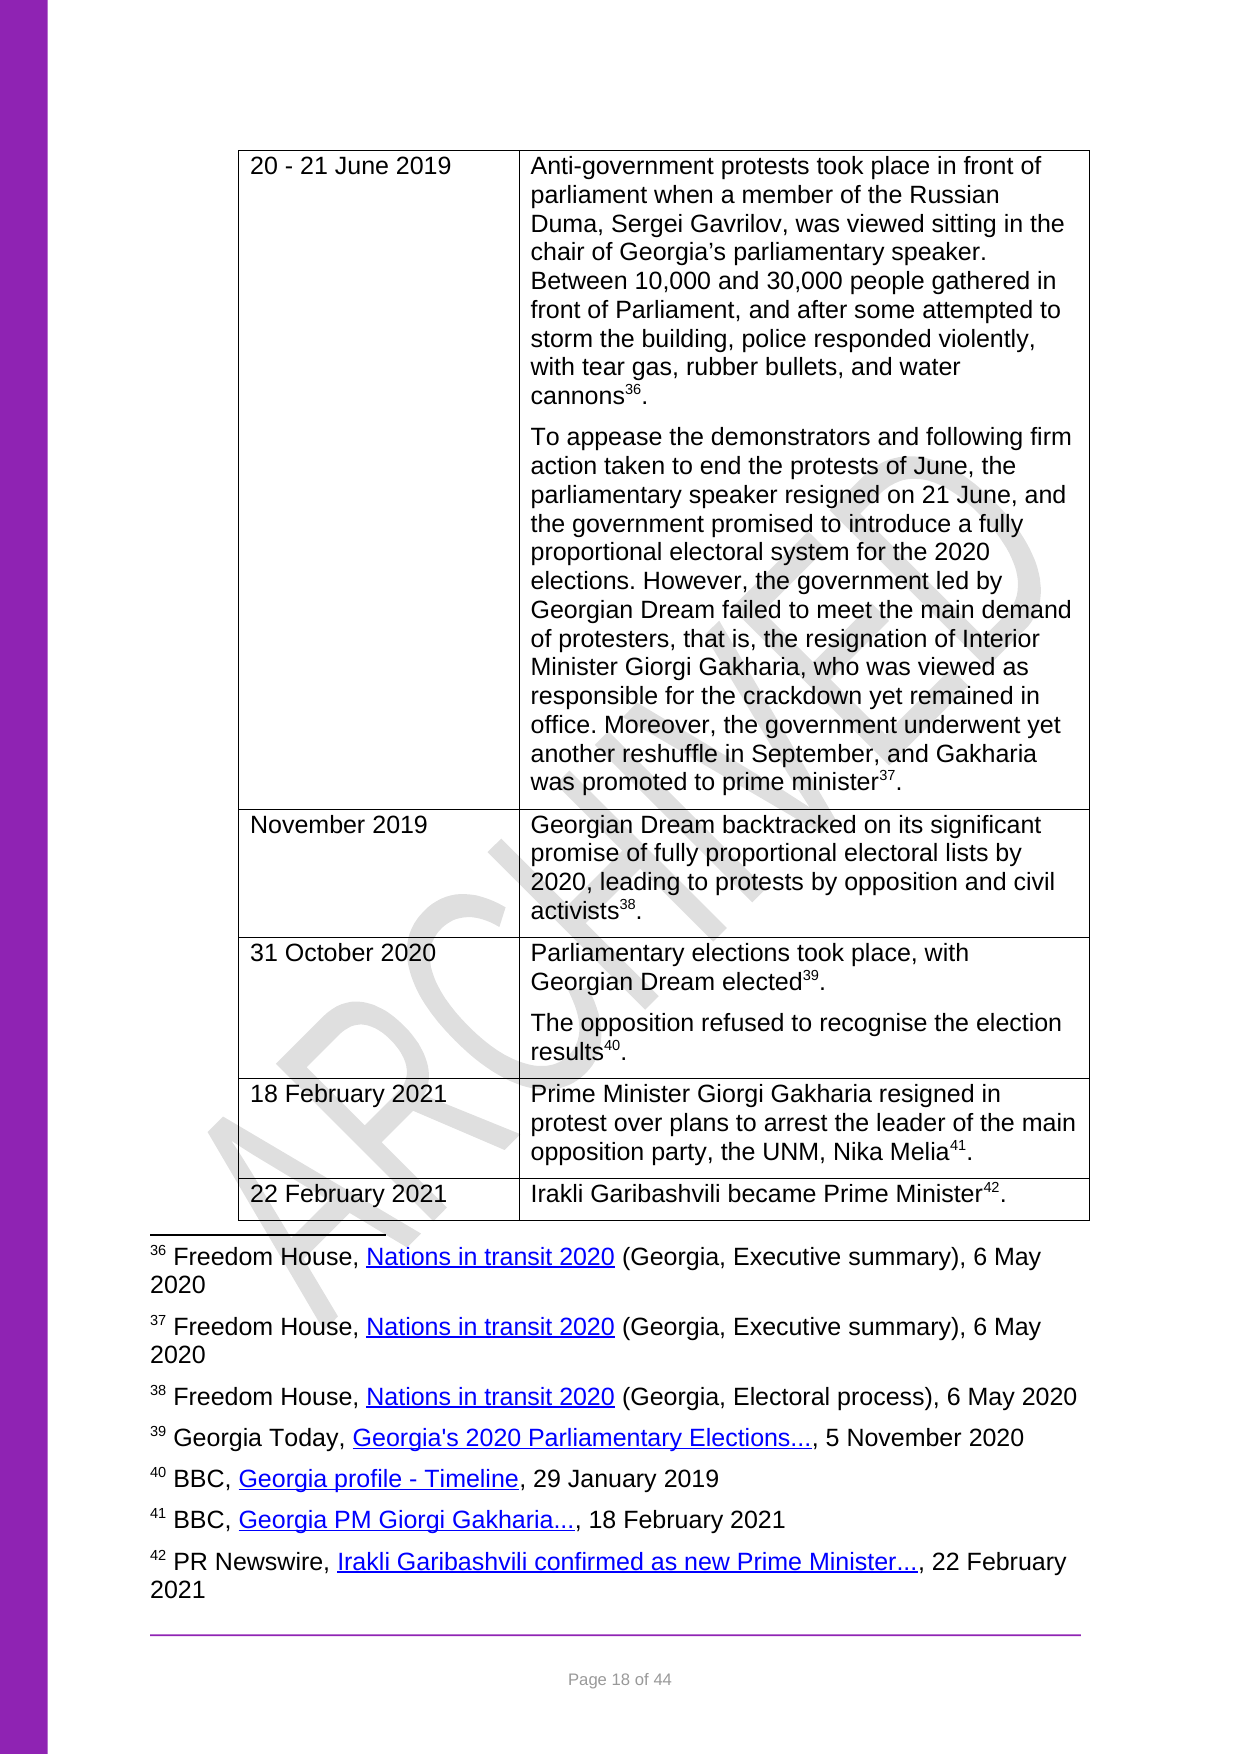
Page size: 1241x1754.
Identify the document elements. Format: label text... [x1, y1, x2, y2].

table_cell Irakli Garibashvili became Prime Minister. [520, 1179, 1089, 1220]
table_cell 22 February 2021 [239, 1179, 519, 1220]
table_cell Georgian Dream backtracked on its significant promise of fully proportional electoral lists by 2020, leading to protests by opposition and civil activists. [520, 810, 1089, 937]
table_cell 18 February 2021 [239, 1079, 519, 1178]
table_cell 20 - 21 June 2019 [239, 151, 519, 808]
table_cell November 2019 [239, 810, 519, 937]
table_cell Parliamentary elections took place, with Georgian Dream elected. The opposition refused to recognise the election results. [520, 938, 1089, 1078]
table_cell 31 October 2020 [239, 938, 519, 1078]
table_cell Prime Minister Giorgi Gakharia resigned in protest over plans to arrest the leader of the main opposition party, the UNM, Nika Melia. [520, 1079, 1089, 1178]
table_cell Anti-government protests took place in front of parliament when a member of the Russian Duma, Sergei Gavrilov, was viewed sitting in the chair of Georgia’s parliamentary speaker. Between 10,000 and 30,000 people gathered in front of Parliament, and after some attempted to storm the building, police responded violently, with tear gas, rubber bullets, and water cannons. To appease the demonstrators and following firm action taken to end the protests of June, the parliamentary speaker resigned on 21 June, and the government promised to introduce a fully proportional electoral system for the 2020 elections. However, the government led by Georgian Dream failed to meet the main demand of protesters, that is, the resignation of Interior Minister Giorgi Gakharia, who was viewed as responsible for the crackdown yet remained in office. Moreover, the government underwent yet another reshuffle in September, and Gakharia was promoted to prime minister. [520, 151, 1089, 808]
